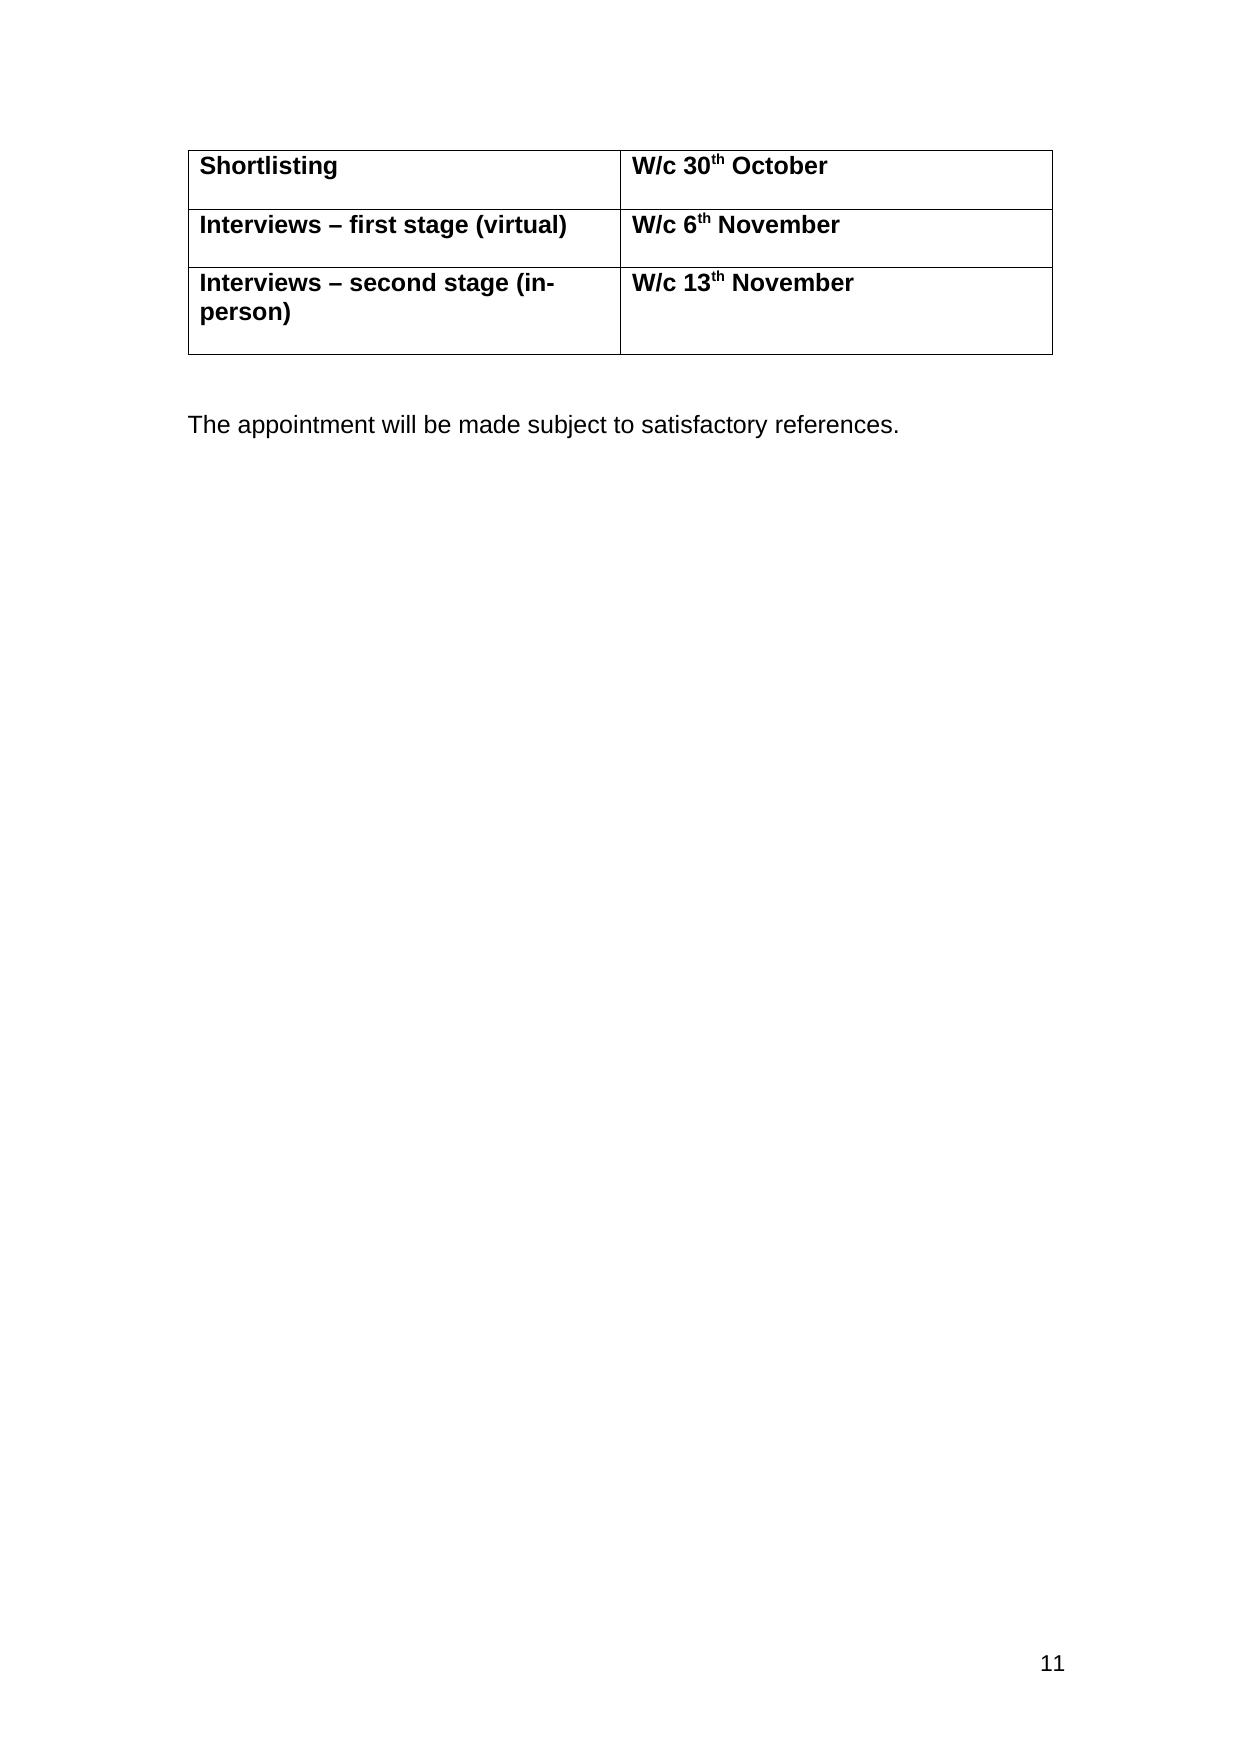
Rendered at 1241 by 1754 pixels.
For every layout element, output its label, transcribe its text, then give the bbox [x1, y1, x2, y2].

table_cell Shortlisting [189, 151, 620, 208]
table_cell Interviews – second stage (in-person) [189, 268, 620, 354]
text The appointment will be made subject to satisfactory references. [187, 411, 1053, 439]
table_cell W/c 30th October [621, 151, 1052, 208]
table_cell Interviews – first stage (virtual) [189, 210, 620, 267]
table_cell W/c 13th November [621, 268, 1052, 354]
table_cell W/c 6th November [621, 210, 1052, 267]
